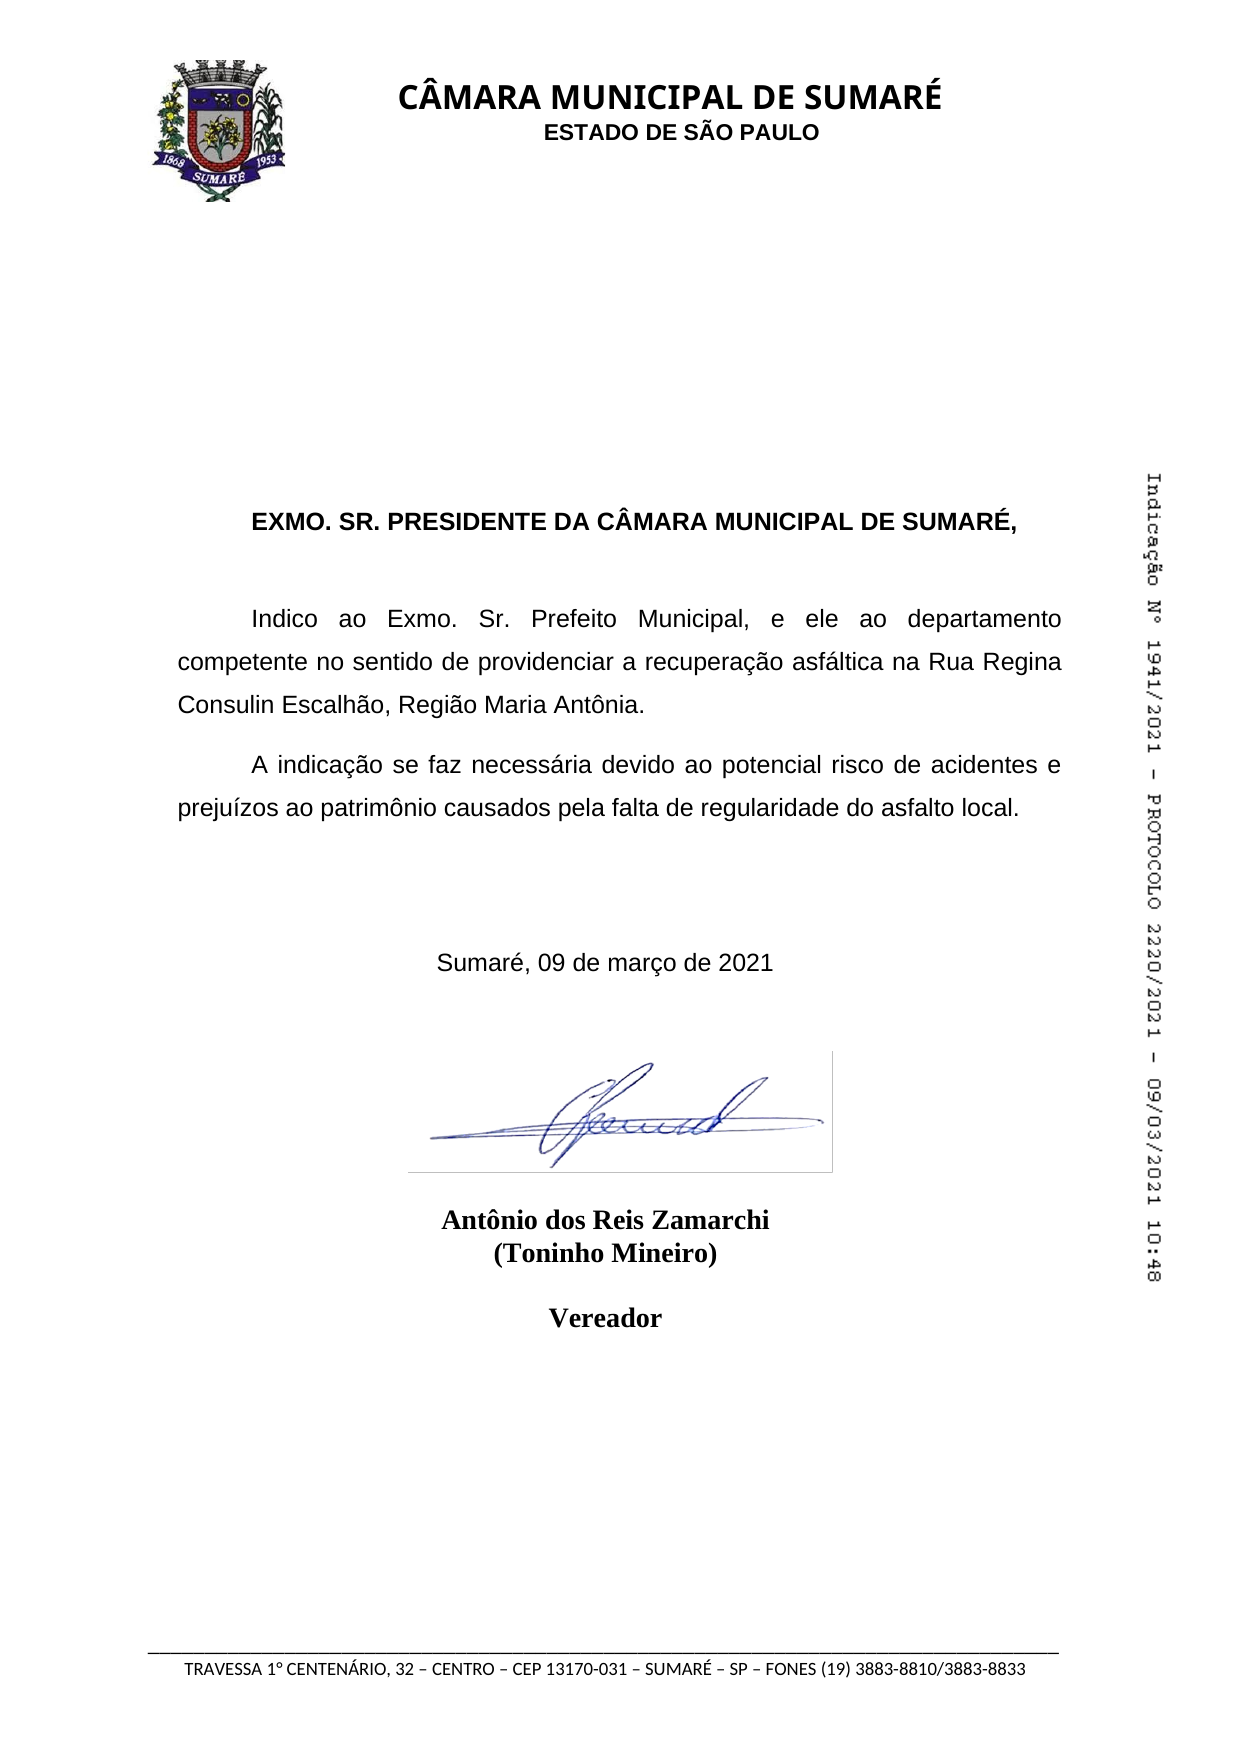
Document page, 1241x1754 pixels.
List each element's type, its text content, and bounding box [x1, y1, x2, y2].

picture [394, 1043, 846, 1185]
text Vereador [148, 1301, 1063, 1333]
picture [147, 60, 286, 202]
text Indico ao Exmo. Sr. Prefeito Municipal, e ele ao departamento competente no sentido de providenciar a recuperação asfáltica na Rua Regina Consulin Escalhão, Região Maria Antônia. [177, 604, 1063, 719]
text (Toninho Mineiro) [148, 1236, 1063, 1268]
text Antônio dos Reis Zamarchi [148, 1203, 1063, 1236]
picture [1120, 468, 1183, 1286]
text Sumaré, 09 de março de 2021 [148, 948, 1063, 977]
text A indicação se faz necessária devido ao potencial risco de acidentes e prejuízos ao patrimônio causados pela falta de regularidade do asfalto local. [177, 750, 1063, 822]
text EXMO. SR. PRESIDENTE DA CÂMARA MUNICIPAL DE SUMARÉ, [177, 507, 1063, 535]
